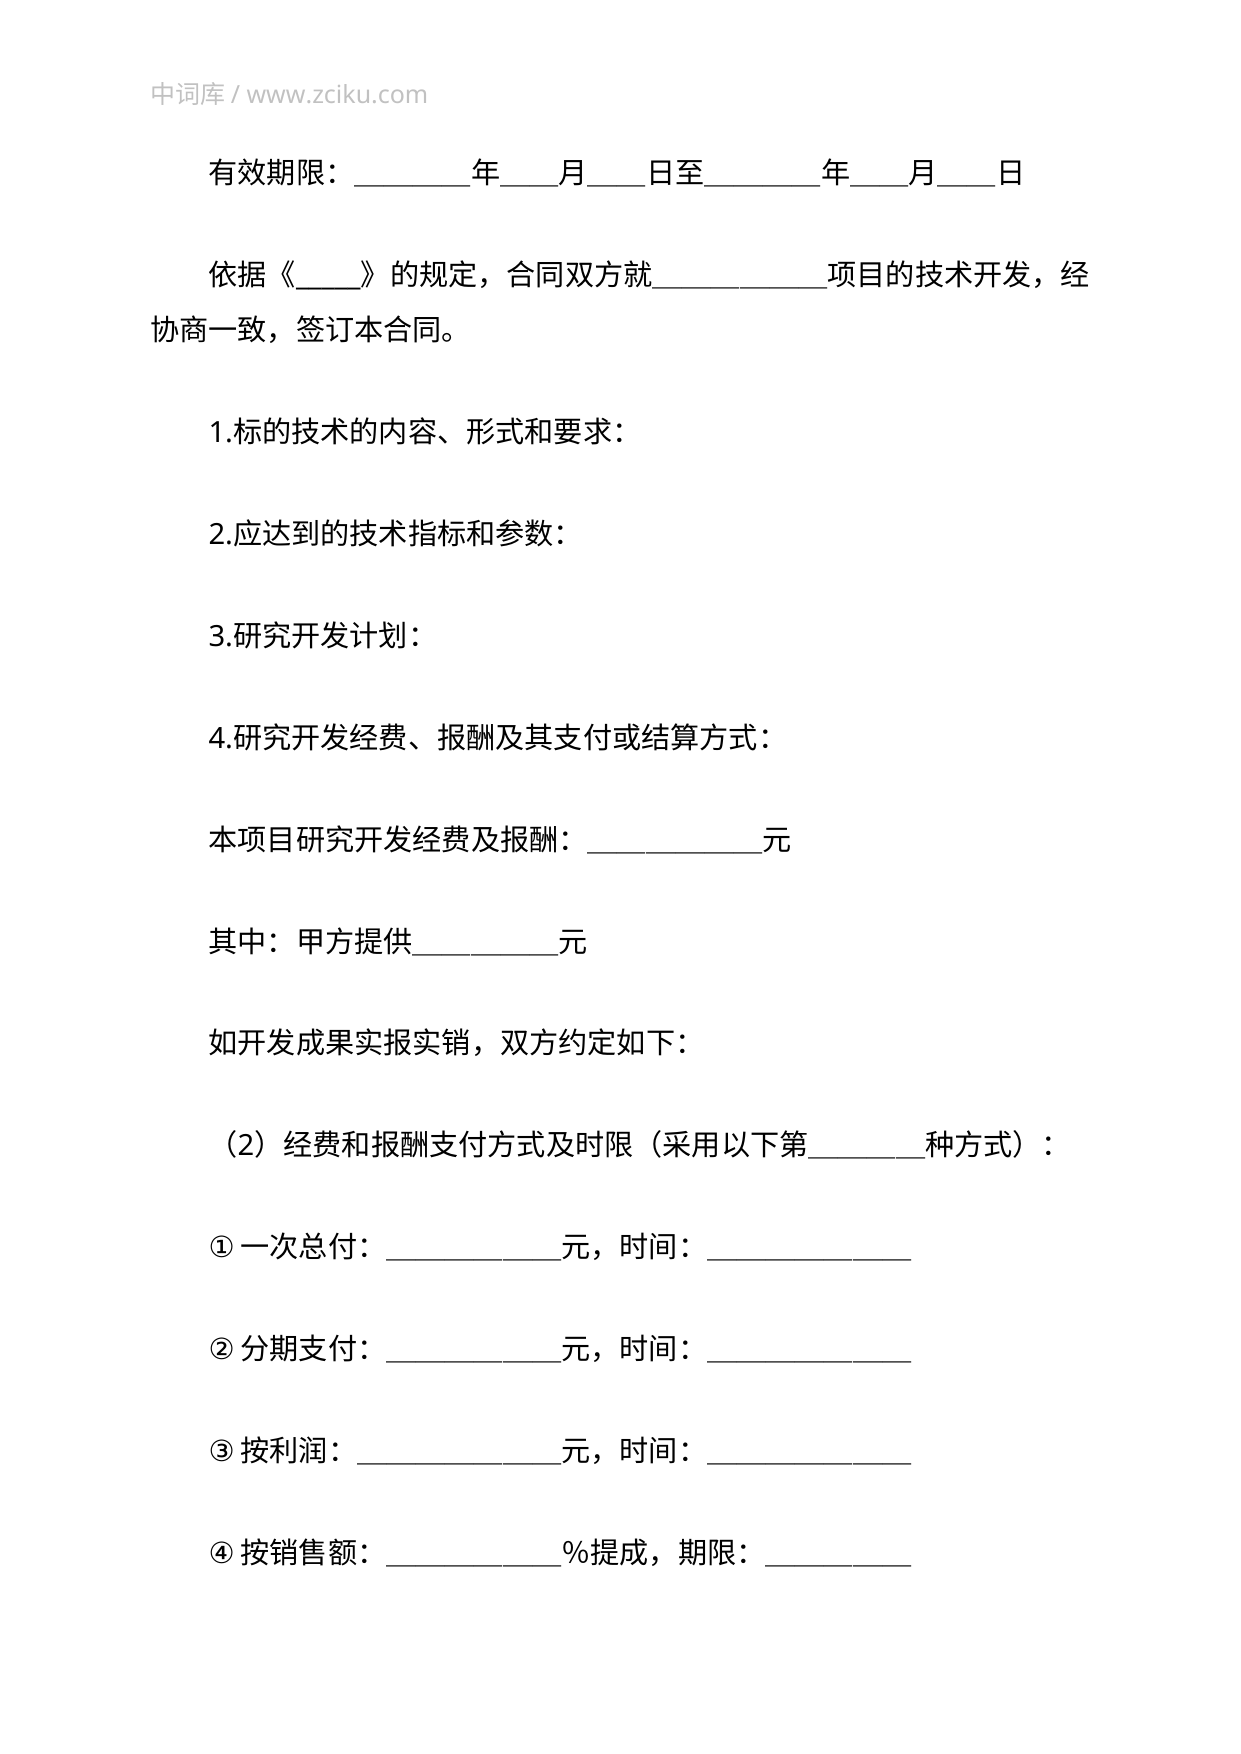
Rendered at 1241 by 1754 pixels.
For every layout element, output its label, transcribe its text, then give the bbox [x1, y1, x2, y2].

text ③按利润：＿＿＿＿＿＿＿元，时间：＿＿＿＿＿＿＿ [150, 1428, 1090, 1470]
text 其中：甲方提供＿＿＿＿＿元 [150, 918, 1090, 961]
text 1.标的技术的内容、形式和要求： [150, 408, 1090, 451]
text 2.应达到的技术指标和参数： [150, 511, 1090, 553]
text 如开发成果实报实销，双方约定如下： [150, 1020, 1090, 1062]
text ④按销售额：＿＿＿＿＿＿％提成，期限：＿＿＿＿＿ [150, 1530, 1090, 1572]
text 依据《_____》的规定，合同双方就＿＿＿＿＿＿项目的技术开发，经协商一致，签订本合同。 [150, 252, 1090, 349]
text 3.研究开发计划： [150, 612, 1090, 655]
text ②分期支付：＿＿＿＿＿＿元，时间：＿＿＿＿＿＿＿ [150, 1326, 1090, 1368]
text 4.研究开发经费、报酬及其支付或结算方式： [150, 714, 1090, 757]
text ①一次总付：＿＿＿＿＿＿元，时间：＿＿＿＿＿＿＿ [150, 1224, 1090, 1266]
text （2）经费和报酬支付方式及时限（采用以下第＿＿＿＿种方式）： [150, 1122, 1090, 1164]
text 本项目研究开发经费及报酬：＿＿＿＿＿＿元 [150, 816, 1090, 859]
text 有效期限：＿＿＿＿年＿＿月＿＿日至＿＿＿＿年＿＿月＿＿日 [150, 150, 1090, 192]
